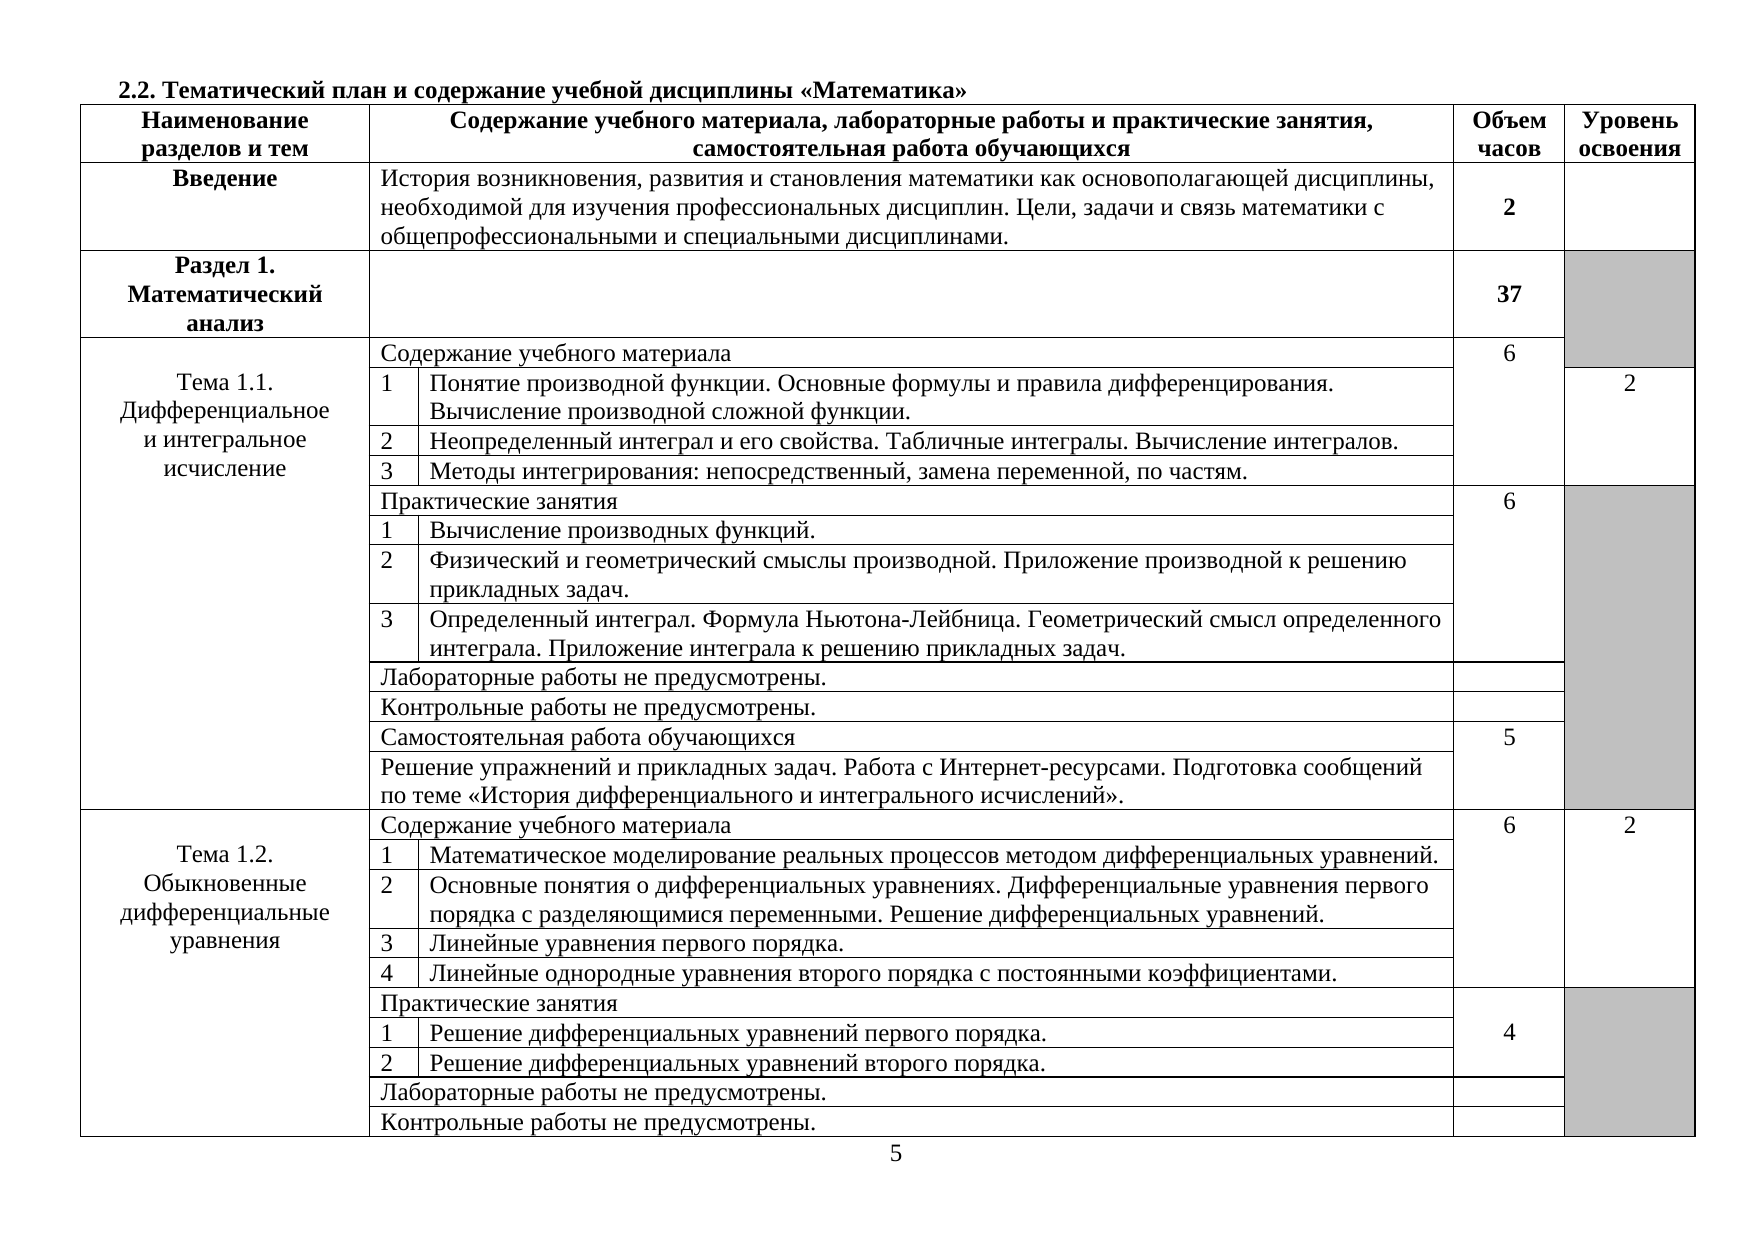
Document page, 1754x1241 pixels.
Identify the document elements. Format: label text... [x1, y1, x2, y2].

table_cell Линейные уравнения первого порядка. [419, 929, 1453, 957]
table_cell Контрольные работы не предусмотрены. [370, 1107, 1453, 1136]
table_cell Тема 1.1. Дифференциальное и интегральное исчисление [81, 338, 369, 809]
table_cell Решение упражнений и прикладных задач. Работа с Интернет-ресурсами. Подготовка сообщений по теме «История дифференциального и интегрального исчислений». [370, 752, 1453, 809]
table_cell 6 [1454, 486, 1564, 661]
table_cell Лабораторные работы не предусмотрены. [370, 663, 1453, 691]
table_cell 3 [370, 456, 418, 485]
table_header Наименование разделов и тем [81, 105, 369, 162]
table_cell Самостоятельная работа обучающихся [370, 722, 1453, 751]
table_cell 2 [370, 1048, 418, 1076]
table_cell 3 [370, 604, 418, 661]
table_cell 6 [1454, 338, 1564, 485]
table_cell 2 [370, 545, 418, 603]
table_cell [1454, 1107, 1564, 1136]
table_header Объем часов [1454, 105, 1564, 162]
table_cell 5 [1454, 722, 1564, 809]
table_cell История возникновения, развития и становления математики как основополагающей дисциплины, необходимой для изучения профессиональных дисциплин. Цели, задачи и связь математики с общепрофессиональными и специальными дисциплинами. [370, 163, 1453, 249]
table_cell 1 [370, 840, 418, 869]
table_cell 2 [1565, 368, 1694, 485]
table_cell Содержание учебного материала [370, 810, 1453, 839]
table_cell [1565, 486, 1694, 809]
table_cell [370, 251, 1453, 337]
table_cell Практические занятия [370, 988, 1453, 1017]
table_cell Определенный интеграл. Формула Ньютона-Лейбница. Геометрический смысл определенного интеграла. Приложение интеграла к решению прикладных задач. [419, 604, 1453, 661]
table_header Уровень освоения [1565, 105, 1694, 162]
text 2.2. Тематический план и содержание учебной дисциплины «Математика» [118, 75, 1636, 104]
table_cell [1565, 251, 1694, 367]
table_cell 2 [1565, 810, 1694, 987]
table_cell Понятие производной функции. Основные формулы и правила дифференцирования. Вычисление производной сложной функции. [419, 368, 1453, 425]
table_cell Практические занятия [370, 486, 1453, 514]
table_cell 6 [1454, 810, 1564, 987]
table_cell Линейные однородные уравнения второго порядка с постоянными коэффициентами. [419, 958, 1453, 987]
table_cell Вычисление производных функций. [419, 516, 1453, 544]
table_cell Математическое моделирование реальных процессов методом дифференциальных уравнений. [419, 840, 1453, 869]
table_cell 1 [370, 368, 418, 425]
table_cell Раздел 1. Математический анализ [81, 251, 369, 337]
table_cell Методы интегрирования: непосредственный, замена переменной, по частям. [419, 456, 1453, 485]
table_cell Содержание учебного материала [370, 338, 1453, 367]
table_cell Неопределенный интеграл и его свойства. Табличные интегралы. Вычисление интегралов. [419, 426, 1453, 455]
table_cell [1454, 1078, 1564, 1106]
table_cell 4 [1454, 988, 1564, 1076]
table_cell 3 [370, 929, 418, 957]
table_cell 2 [370, 870, 418, 927]
table_cell Тема 1.2. Обыкновенные дифференциальные уравнения [81, 810, 369, 1136]
table_cell 2 [1454, 163, 1564, 249]
table_cell 4 [370, 958, 418, 987]
table_header Содержание учебного материала, лабораторные работы и практические занятия, самостоятельная работа обучающихся [370, 105, 1453, 162]
table_cell 2 [370, 426, 418, 455]
table_cell 1 [370, 1018, 418, 1047]
table_cell Физический и геометрический смыслы производной. Приложение производной к решению прикладных задач. [419, 545, 1453, 603]
table_cell Контрольные работы не предусмотрены. [370, 692, 1453, 721]
table_cell [1565, 988, 1694, 1136]
table_cell 37 [1454, 251, 1564, 337]
table_cell [1454, 692, 1564, 721]
table_cell [1454, 663, 1564, 691]
table_cell Лабораторные работы не предусмотрены. [370, 1078, 1453, 1106]
table_cell Решение дифференциальных уравнений второго порядка. [419, 1048, 1453, 1076]
table_cell Основные понятия о дифференциальных уравнениях. Дифференциальные уравнения первого порядка с разделяющимися переменными. Решение дифференциальных уравнений. [419, 870, 1453, 927]
table_cell Решение дифференциальных уравнений первого порядка. [419, 1018, 1453, 1047]
table_cell 1 [370, 516, 418, 544]
table_cell [1565, 163, 1694, 249]
table_cell Введение [81, 163, 369, 249]
